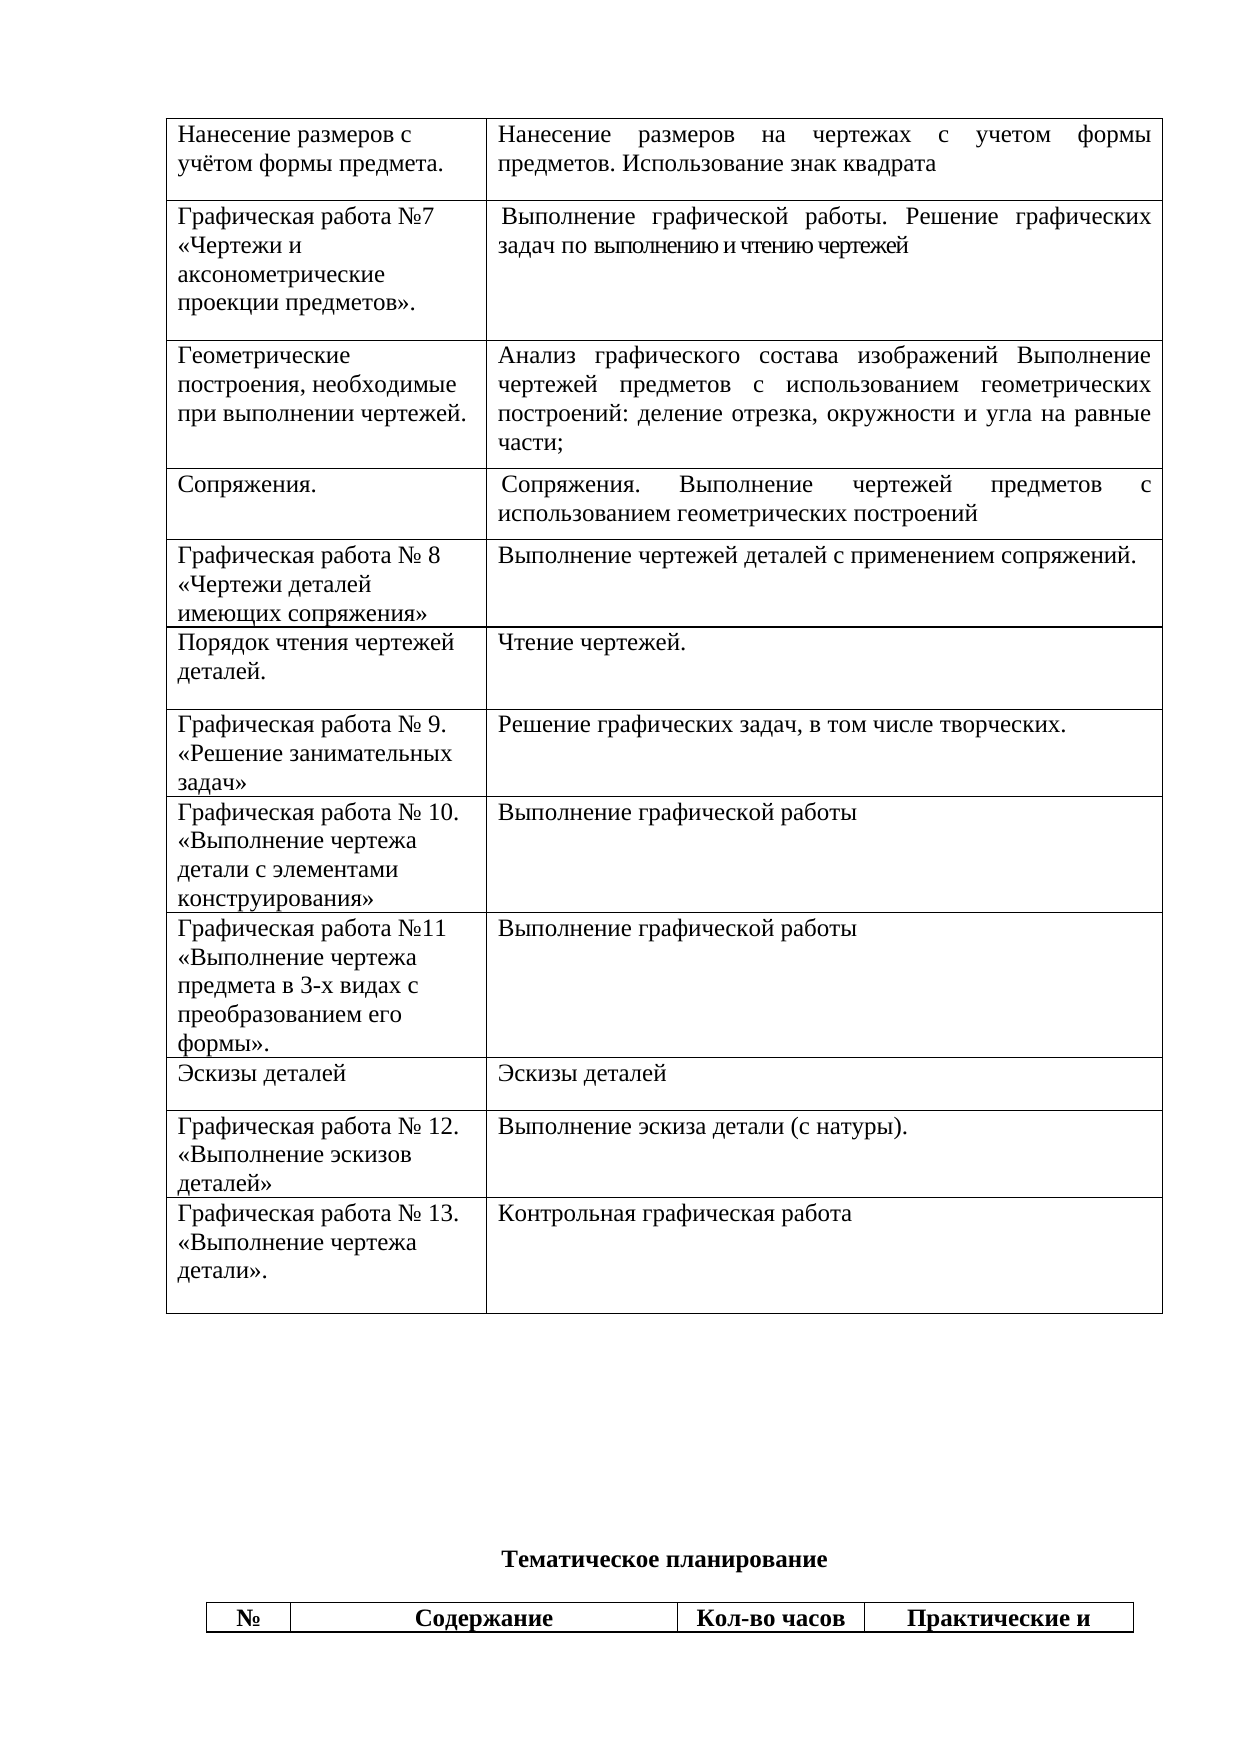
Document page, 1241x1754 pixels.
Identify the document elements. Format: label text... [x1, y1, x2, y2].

table_cell Графическая работа № 10. «Выполнение чертежа детали с элементами конструирования» [167, 797, 486, 912]
table_header № п/п [207, 1603, 290, 1631]
table_cell Выполнение графической работы. Решение графических задач по выполнению и чтению чертежей [487, 201, 1162, 339]
table_cell Нанесение размеров с учётом формы предмета. [167, 119, 486, 200]
table_cell Нанесение размеров на чертежах с учетом формы предметов. Использование знак квадрата [487, 119, 1162, 200]
table_cell Графическая работа №7 «Чертежи и аксонометрические проекции предметов». [167, 201, 486, 339]
table_cell Эскизы деталей [167, 1058, 486, 1110]
table_header Кол-во часов [678, 1603, 864, 1631]
table_cell Графическая работа № 13. «Выполнение чертежа детали». [167, 1198, 486, 1313]
table_cell Сопряжения. [167, 469, 486, 539]
table_cell Выполнение эскиза детали (с натуры). [487, 1111, 1162, 1197]
table_cell Эскизы деталей [487, 1058, 1162, 1110]
table_cell Графическая работа № 8 «Чертежи деталей имеющих сопряжения» [167, 540, 486, 626]
table_cell Чтение чертежей. [487, 628, 1162, 708]
table_cell Графическая работа № 9. «Решение занимательных задач» [167, 710, 486, 796]
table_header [865, 1603, 1133, 1631]
table_cell Графическая работа № 12. «Выполнение эскизов деталей» [167, 1111, 486, 1197]
table_cell Выполнение чертежей деталей с применением сопряжений. [487, 540, 1162, 626]
table_cell Выполнение графической работы [487, 797, 1162, 912]
table_cell Геометрические построения, необходимые при выполнении чертежей. [167, 341, 486, 468]
table_cell Сопряжения. Выполнение чертежей предметов с использованием геометрических построений [487, 469, 1162, 539]
table_cell Контрольная графическая работа [487, 1198, 1162, 1313]
table_cell Выполнение графической работы [487, 913, 1162, 1057]
table_cell Анализ графического состава изображений Выполнение чертежей предметов с использованием геометрических построений: деление отрезка, окружности и угла на равные части; [487, 341, 1162, 468]
table_cell Порядок чтения чертежей деталей. [167, 628, 486, 708]
table_cell Графическая работа №11 «Выполнение чертежа предмета в 3-х видах с преобразованием его формы». [167, 913, 486, 1057]
table_cell Решение графических задач, в том числе творческих. [487, 710, 1162, 796]
text Тематическое планирование [177, 1544, 1152, 1573]
table_header Содержание [291, 1603, 677, 1631]
